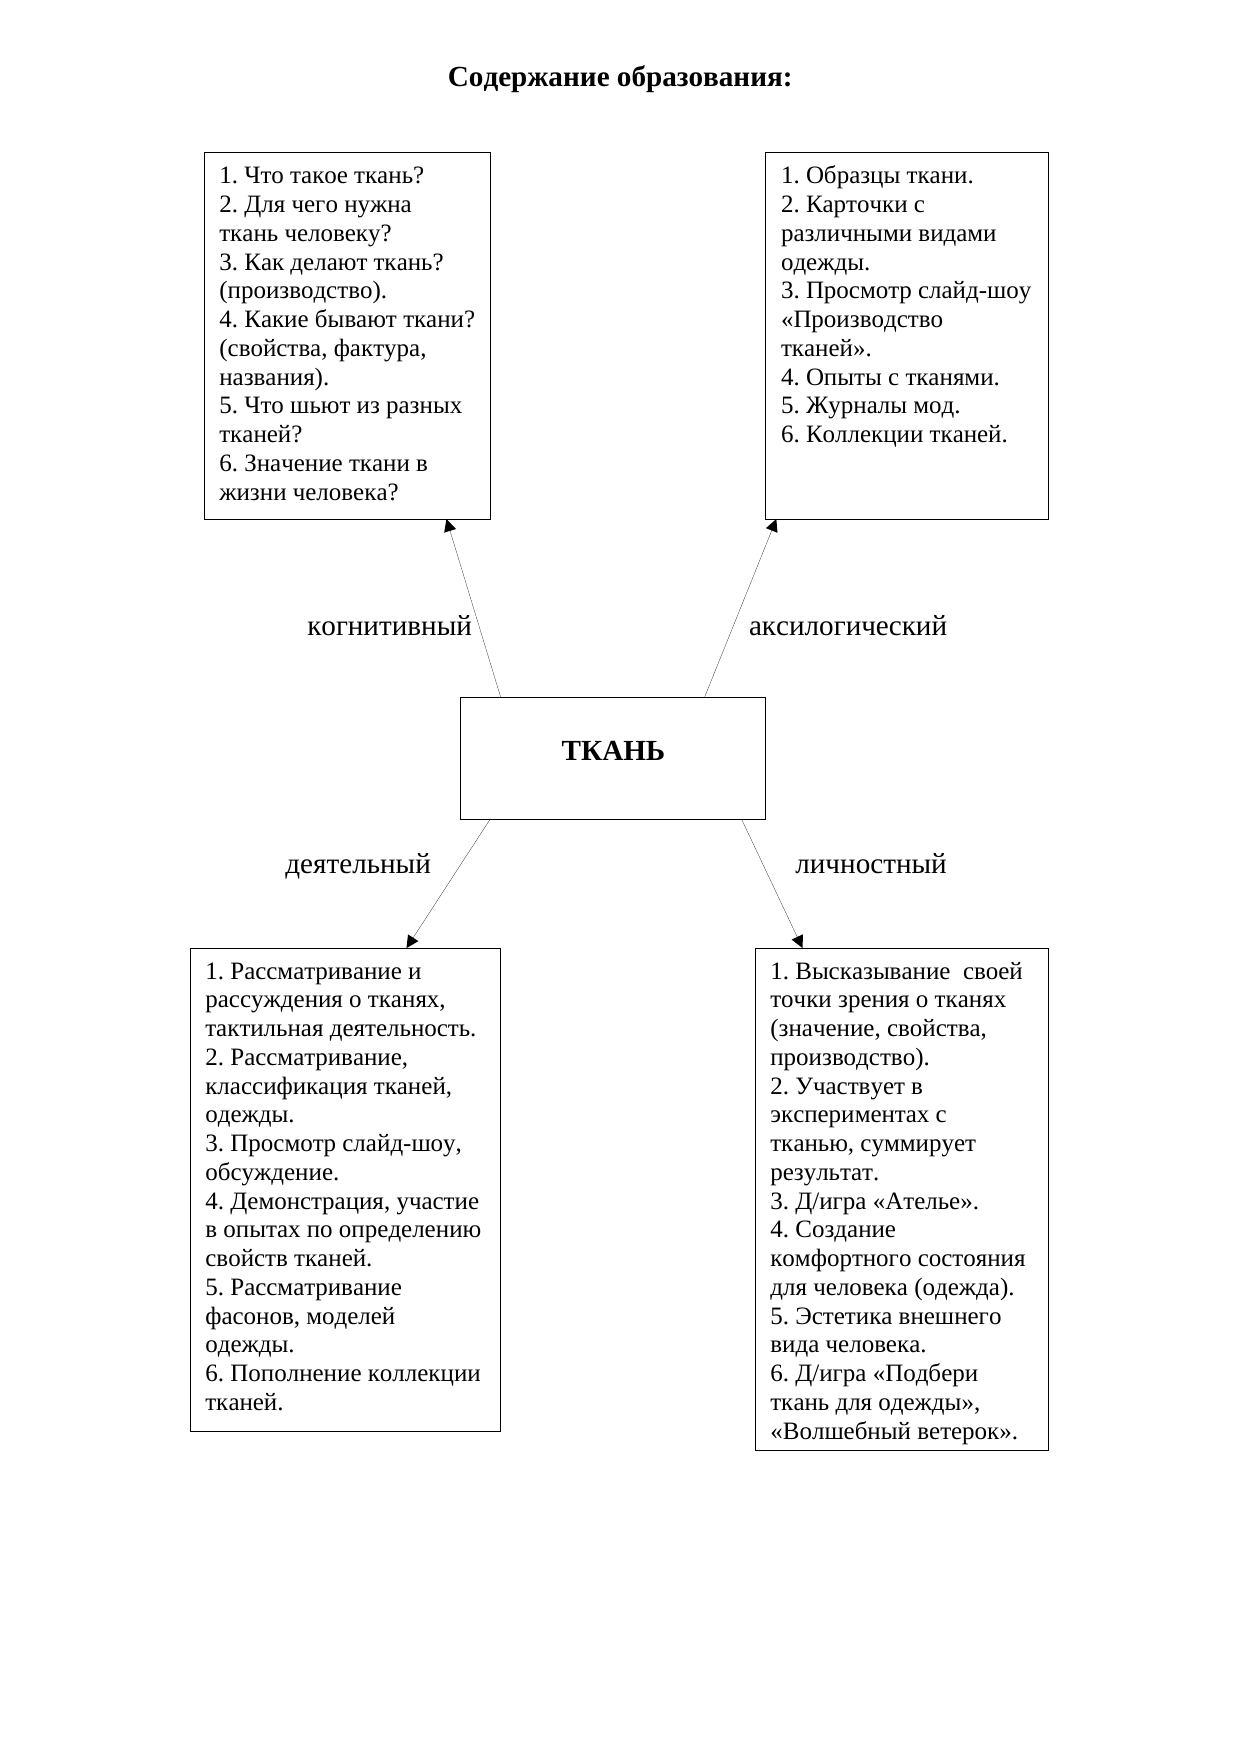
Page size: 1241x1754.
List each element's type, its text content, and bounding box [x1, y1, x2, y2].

text Содержание образования: [59, 59, 1181, 93]
text когнитивный аксилогический [59, 608, 1181, 642]
text деятельный личностный [59, 846, 1181, 879]
